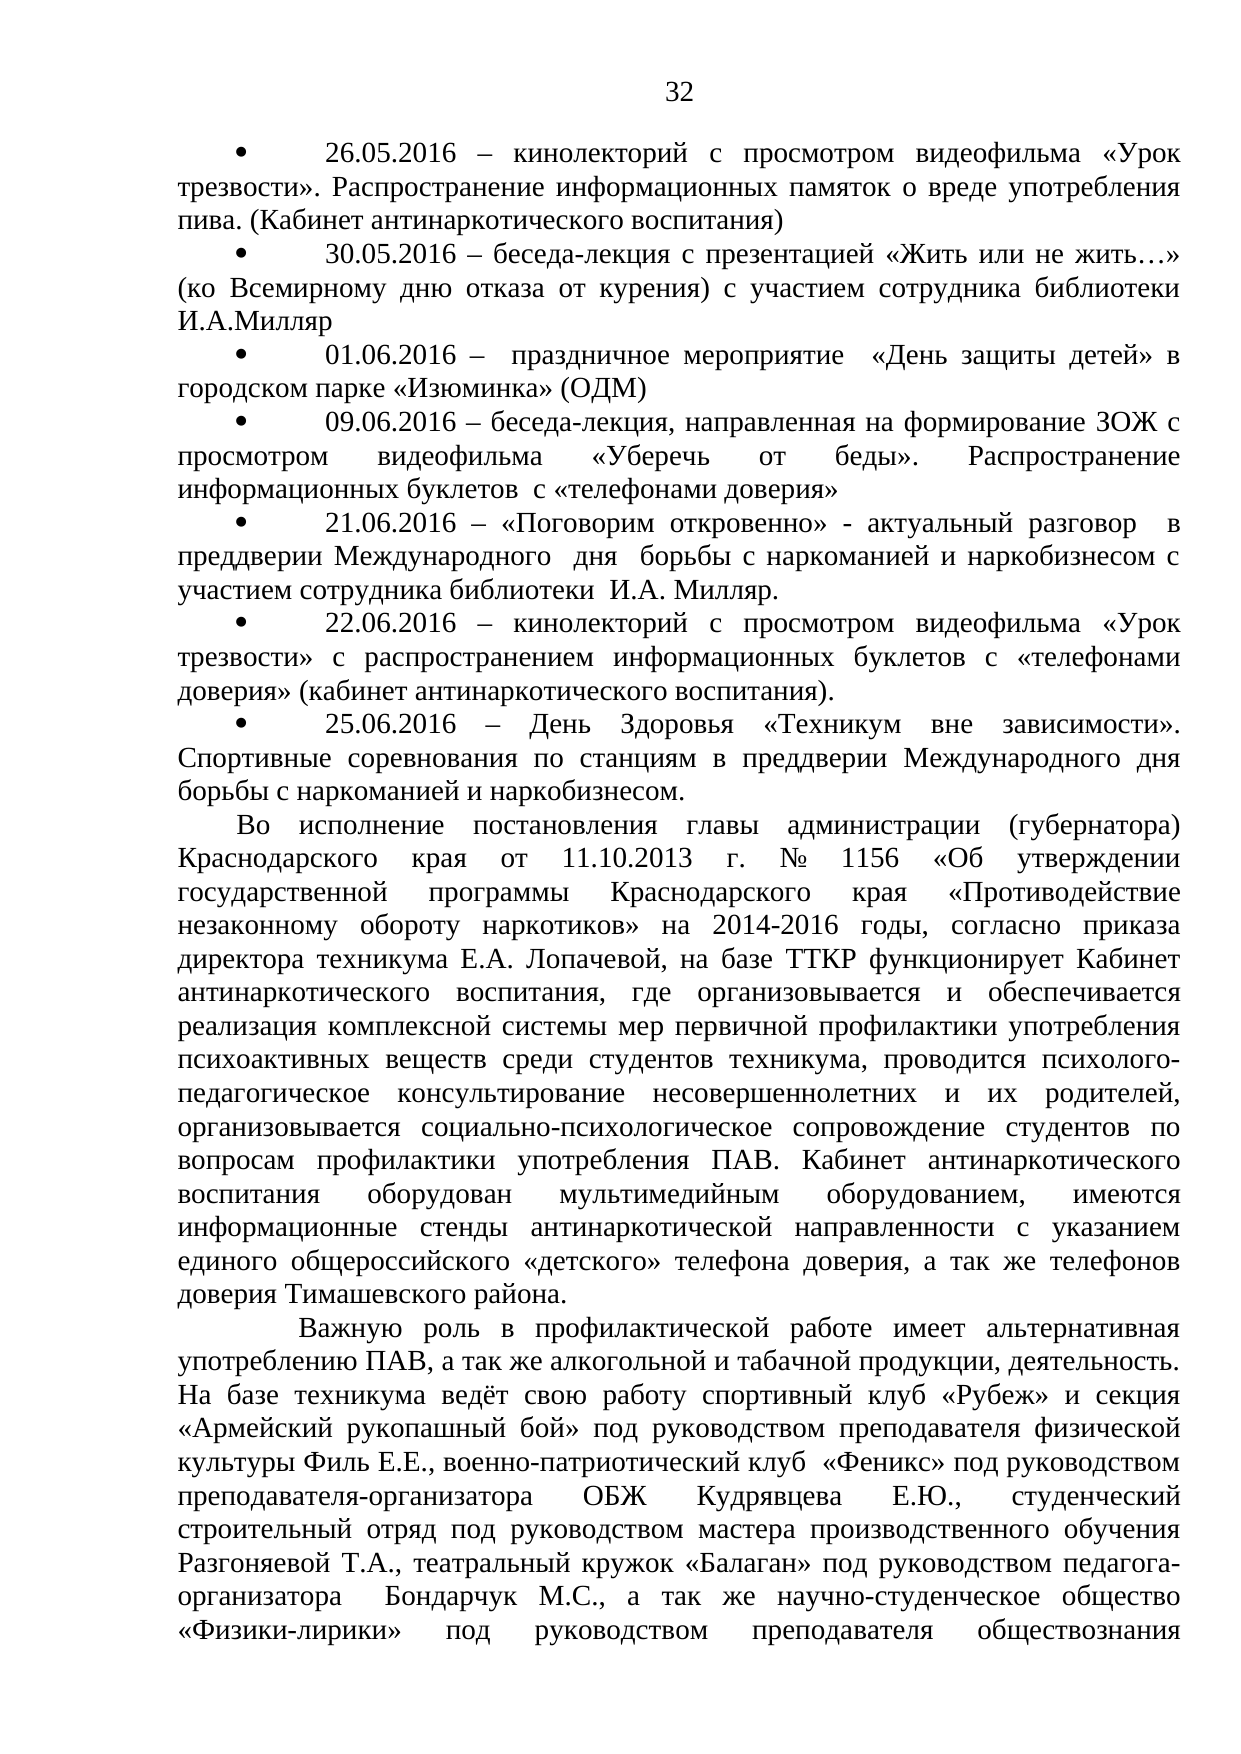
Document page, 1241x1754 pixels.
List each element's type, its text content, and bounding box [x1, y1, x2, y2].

list 21.06.2016 – «Поговорим откровенно» - актуальный разговор в преддверии Международного дня борьбы с наркоманией и наркобизнесом с участием сотрудника библиотеки И.А. Милляр. [177, 505, 1181, 605]
list 22.06.2016 – кинолекторий с просмотром видеофильма «Урок трезвости» с распространением информационных буклетов с «телефонами доверия» (кабинет антинаркотического воспитания). [177, 605, 1181, 706]
list 30.05.2016 – беседа-лекция с презентацией «Жить или не жить…» (ко Всемирному дню отказа от курения) с участием сотрудника библиотеки И.А.Милляр [177, 236, 1181, 337]
text Во исполнение постановления главы администрации (губернатора) Краснодарского края от 11.10.2013 г. № 1156 «Об утверждении государственной программы Краснодарского края «Противодействие незаконному обороту наркотиков» на 2014-2016 годы, согласно приказа директора техникума Е.А. Лопачевой, на базе ТТКР функционирует Кабинет антинаркотического воспитания, где организовывается и обеспечивается реализация комплексной системы мер первичной профилактики употребления психоактивных веществ среди студентов техникума, проводится психолого-педагогическое консультирование несовершеннолетних и их родителей, организовывается социально-психологическое сопровождение студентов по вопросам профилактики употребления ПАВ. Кабинет антинаркотического воспитания оборудован мультимедийным оборудованием, имеются информационные стенды антинаркотической направленности с указанием единого общероссийского «детского» телефона доверия, а так же телефонов доверия Тимашевского района. [177, 807, 1181, 1310]
list 26.05.2016 – кинолекторий с просмотром видеофильма «Урок трезвости». Распространение информационных памяток о вреде употребления пива. (Кабинет антинаркотического воспитания) [177, 135, 1181, 236]
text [177, 1310, 1181, 1645]
list 01.06.2016 – праздничное мероприятие «День защиты детей» в городском парке «Изюминка» (ОДМ) [177, 337, 1181, 404]
list 25.06.2016 – День Здоровья «Техникум вне зависимости». Спортивные соревнования по станциям в преддверии Международного дня борьбы с наркоманией и наркобизнесом. [177, 706, 1181, 807]
list 09.06.2016 – беседа-лекция, направленная на формирование ЗОЖ с просмотром видеофильма «Уберечь от беды». Распространение информационных буклетов с «телефонами доверия» [177, 404, 1181, 505]
